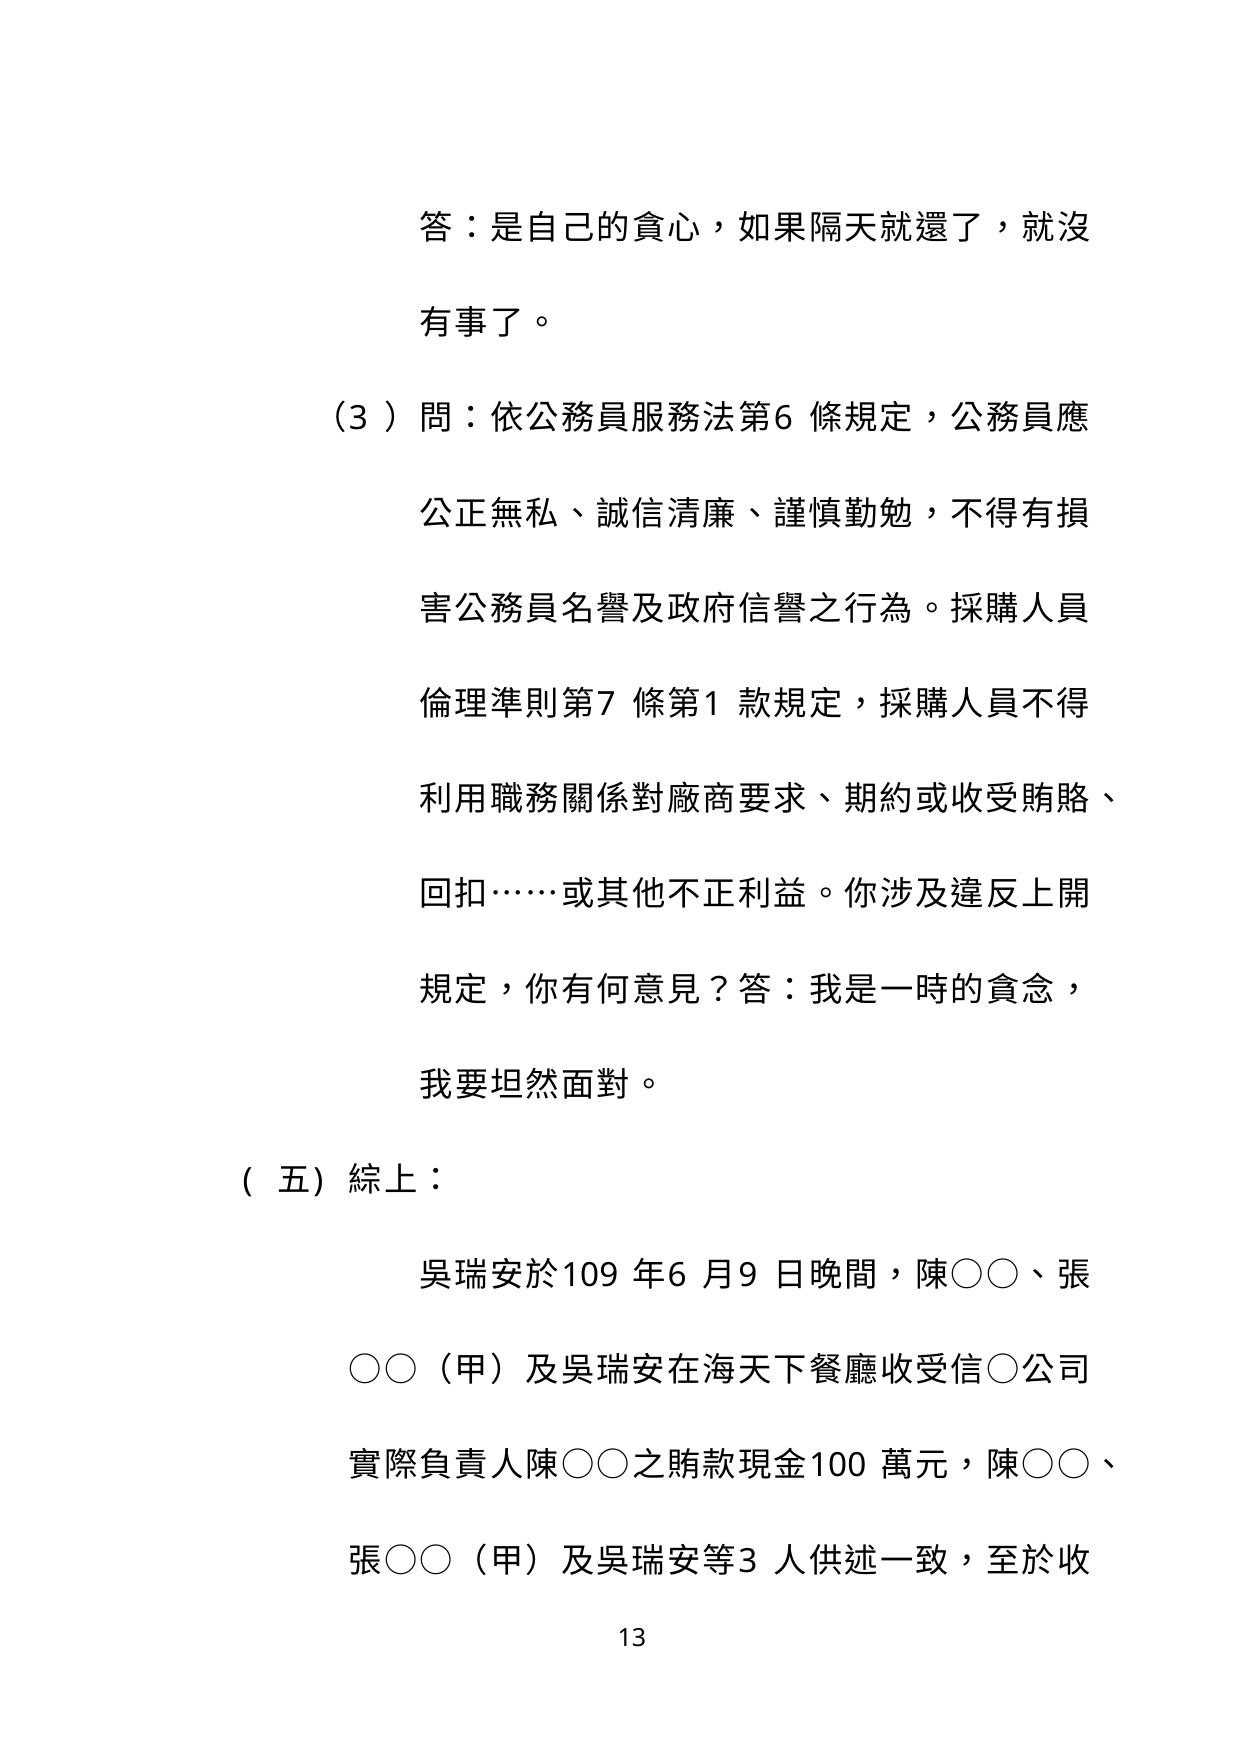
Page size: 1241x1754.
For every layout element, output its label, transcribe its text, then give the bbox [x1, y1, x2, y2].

subtitle 綜上： [242, 1129, 1092, 1224]
subtitle 問：你收的100萬元，分批存入銀行很多次。答：是自己的貪心，如果隔天就還了，就沒有事了。 [296, 177, 1092, 368]
subtitle 問：依公務員服務法第6條規定，公務員應公正無私、誠信清廉、謹慎勤勉，不得有損害公務員名譽及政府信譽之行為。採購人員倫理準則第7條第1款規定，採購人員不得利用職務關係對廠商要求、期約或收受賄賂、回扣……或其他不正利益。你涉及違反上開規定，你有何意見？答：我是一時的貪念，我要坦然面對。 [296, 368, 1092, 1129]
